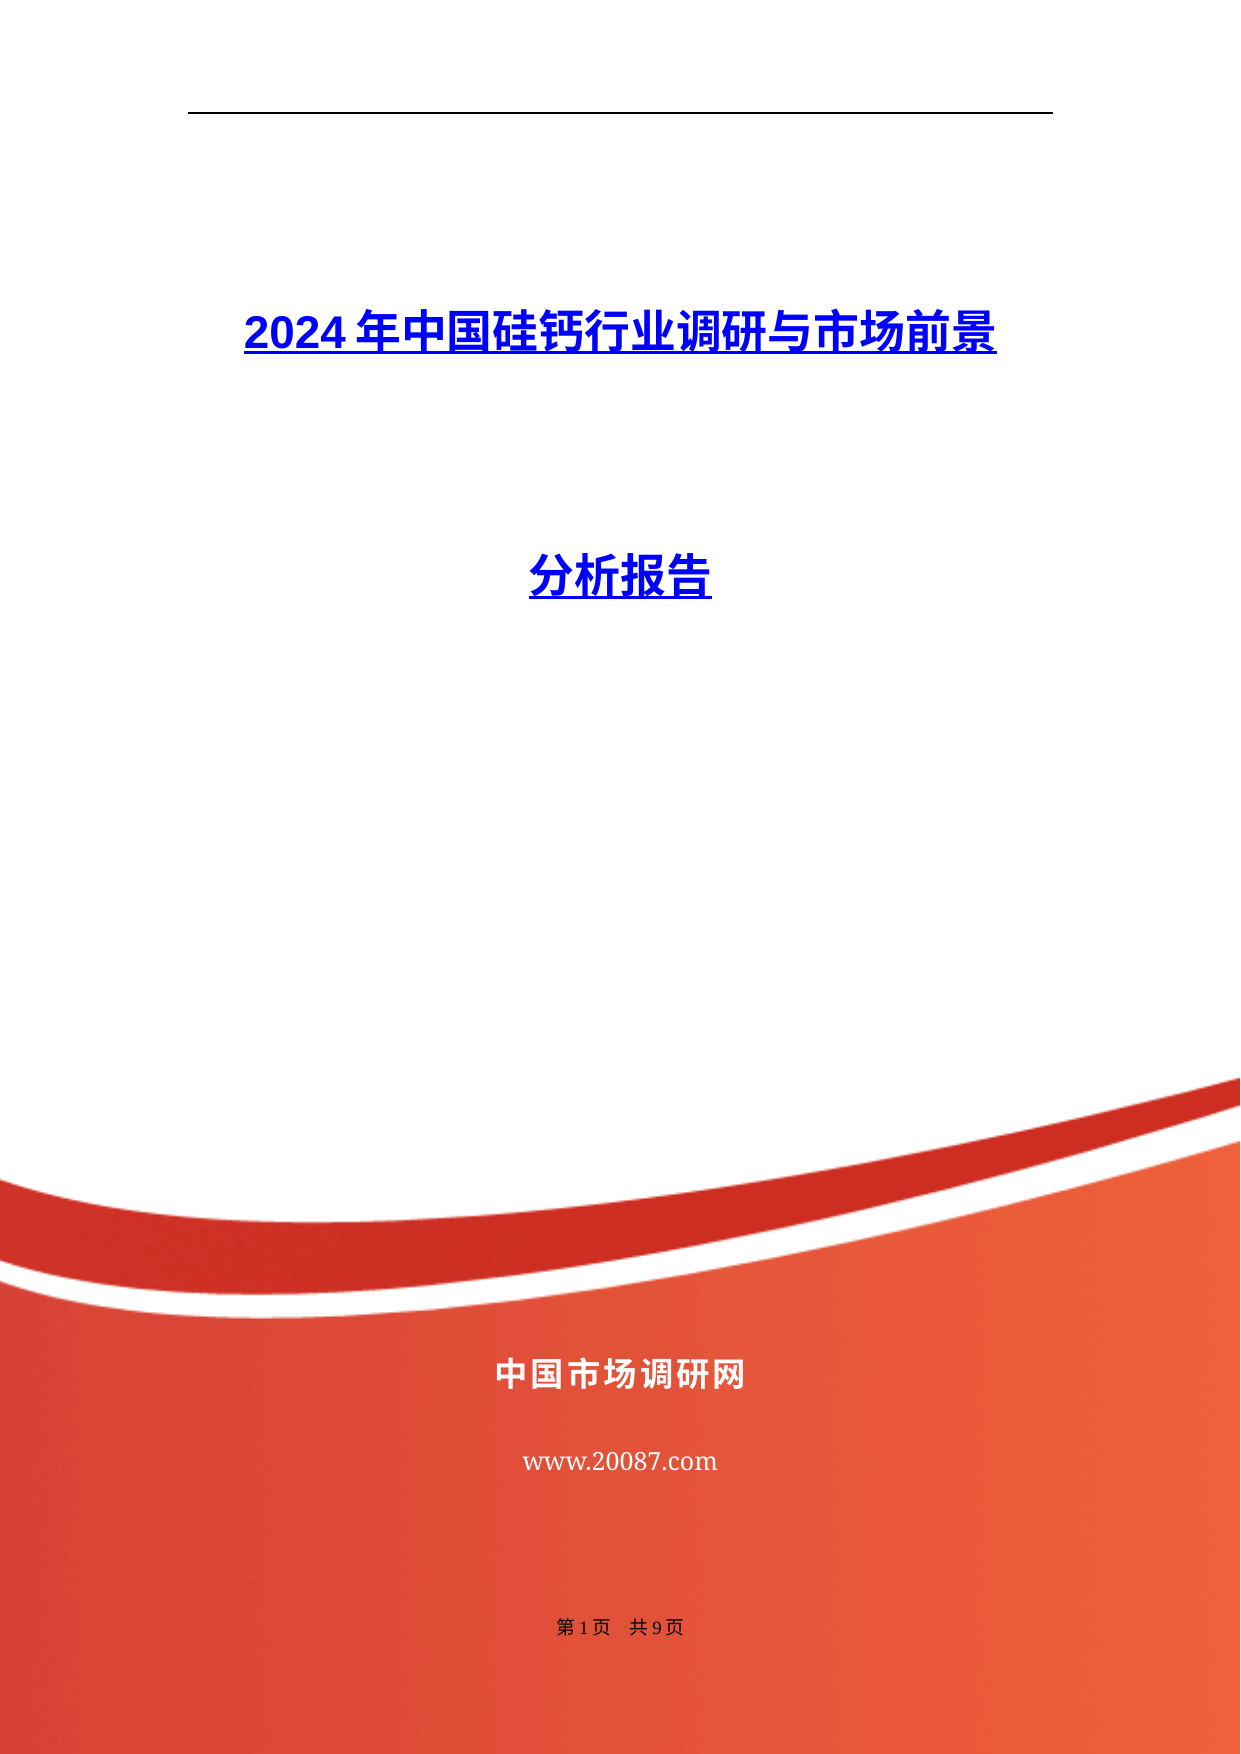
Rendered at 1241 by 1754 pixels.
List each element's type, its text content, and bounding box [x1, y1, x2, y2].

subtitle 中国市场调研网 [187, 1339, 1053, 1404]
picture [0, 1006, 1241, 1754]
text www.20087.com [187, 1428, 1053, 1493]
table_header 2024年中国硅钙行业调研与市场前景分析报告 [188, 207, 1053, 773]
